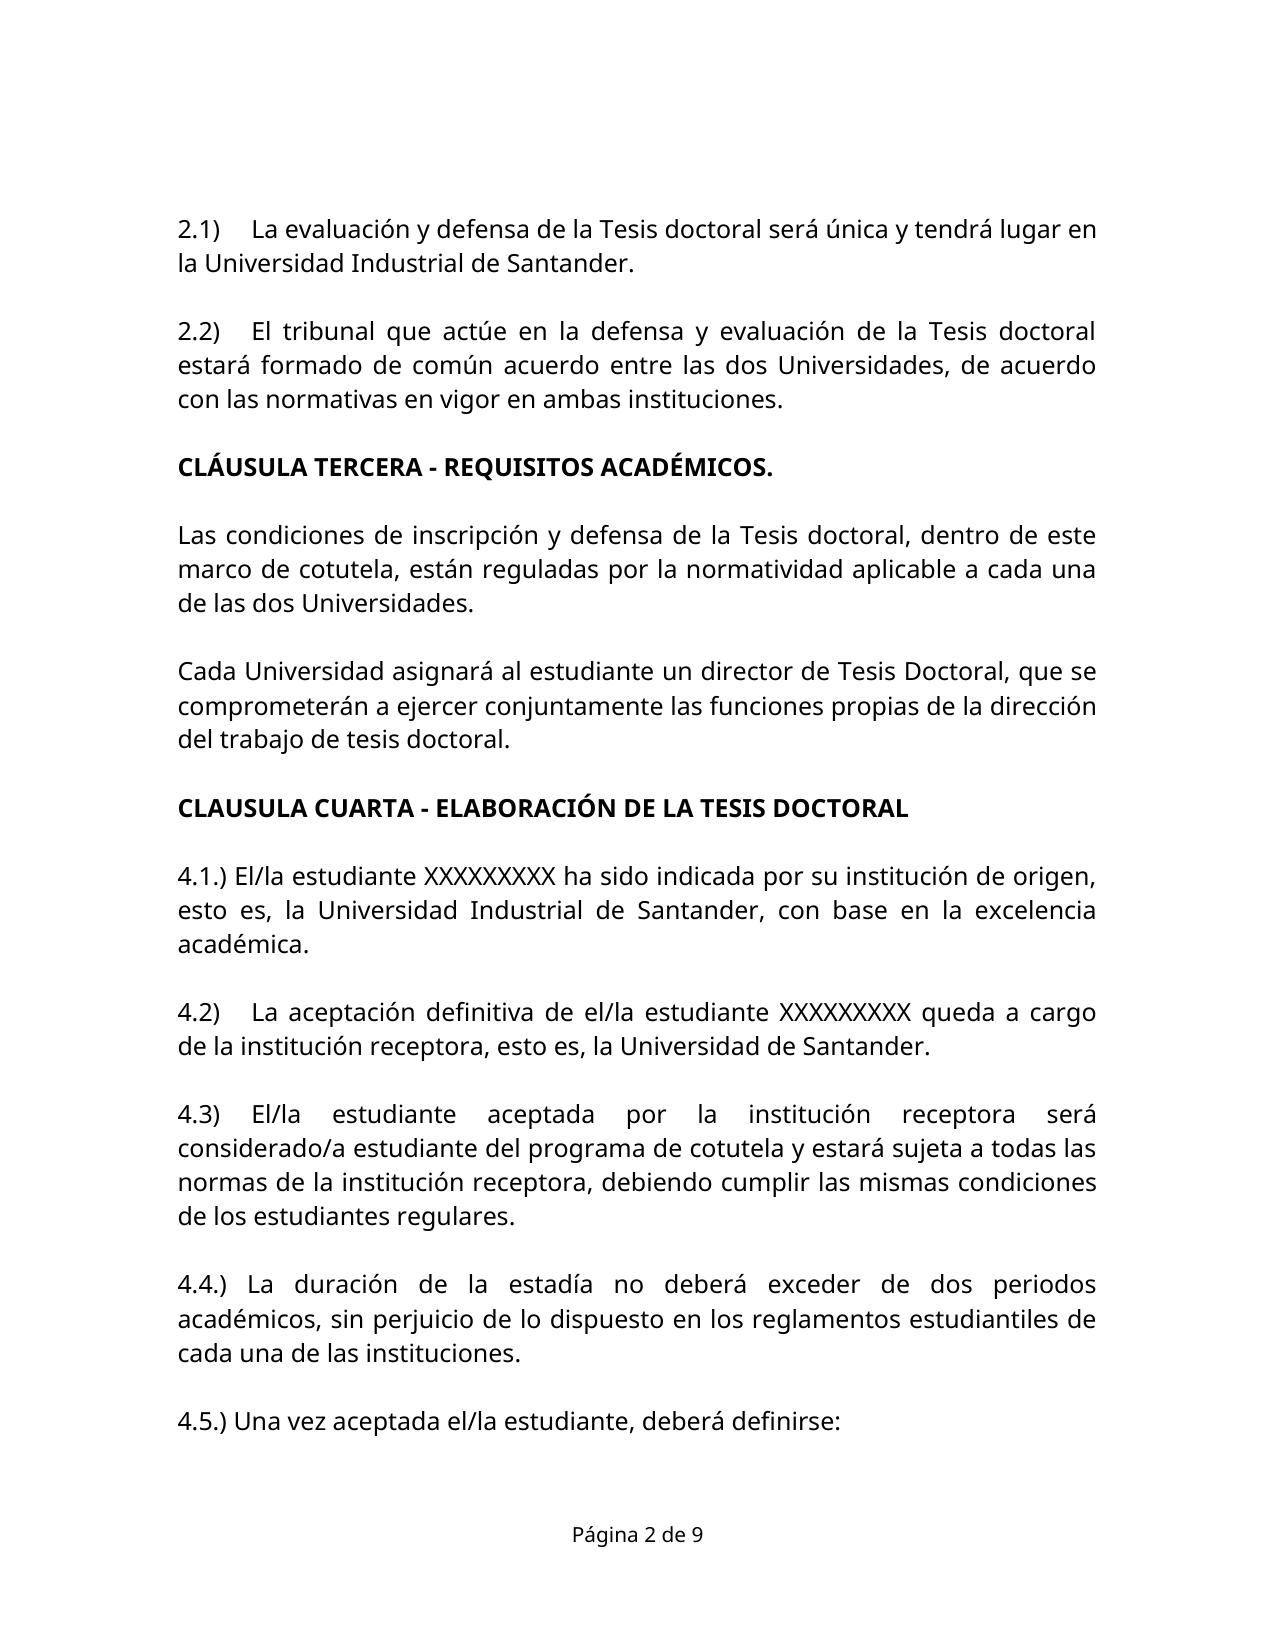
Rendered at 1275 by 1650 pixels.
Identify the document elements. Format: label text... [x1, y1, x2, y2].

text 4.2) La aceptación definitiva de el/la estudiante XXXXXXXXX queda a cargo de la institución receptora, esto es, la Universidad de Santander. [177, 995, 1098, 1063]
text 2.2) El tribunal que actúe en la defensa y evaluación de la Tesis doctoral estará formado de común acuerdo entre las dos Universidades, de acuerdo con las normativas en vigor en ambas instituciones. [177, 313, 1098, 416]
text Cada Universidad asignará al estudiante un director de Tesis Doctoral, que se comprometerán a ejercer conjuntamente las funciones propias de la dirección del trabajo de tesis doctoral. [177, 654, 1098, 756]
text 4.4.) La duración de la estadía no deberá exceder de dos periodos académicos, sin perjuicio de lo dispuesto en los reglamentos estudiantiles de cada una de las instituciones. [177, 1267, 1098, 1369]
text CLÁUSULA TERCERA - REQUISITOS ACADÉMICOS. [177, 450, 1098, 484]
text Las condiciones de inscripción y defensa de la Tesis doctoral, dentro de este marco de cotutela, están reguladas por la normatividad aplicable a cada una de las dos Universidades. [177, 518, 1098, 620]
text 4.1.) El/la estudiante XXXXXXXXX ha sido indicada por su institución de origen, esto es, la Universidad Industrial de Santander, con base en la excelencia académica. [177, 858, 1098, 961]
text 2.1) La evaluación y defensa de la Tesis doctoral será única y tendrá lugar en la Universidad Industrial de Santander. [177, 211, 1098, 279]
text 4.3) El/la estudiante aceptada por la institución receptora será considerado/a estudiante del programa de cotutela y estará sujeta a todas las normas de la institución receptora, debiendo cumplir las mismas condiciones de los estudiantes regulares. [177, 1097, 1098, 1233]
text 4.5.) Una vez aceptada el/la estudiante, deberá definirse: [177, 1403, 1098, 1437]
text CLAUSULA CUARTA - ELABORACIÓN DE LA TESIS DOCTORAL [177, 790, 1098, 824]
